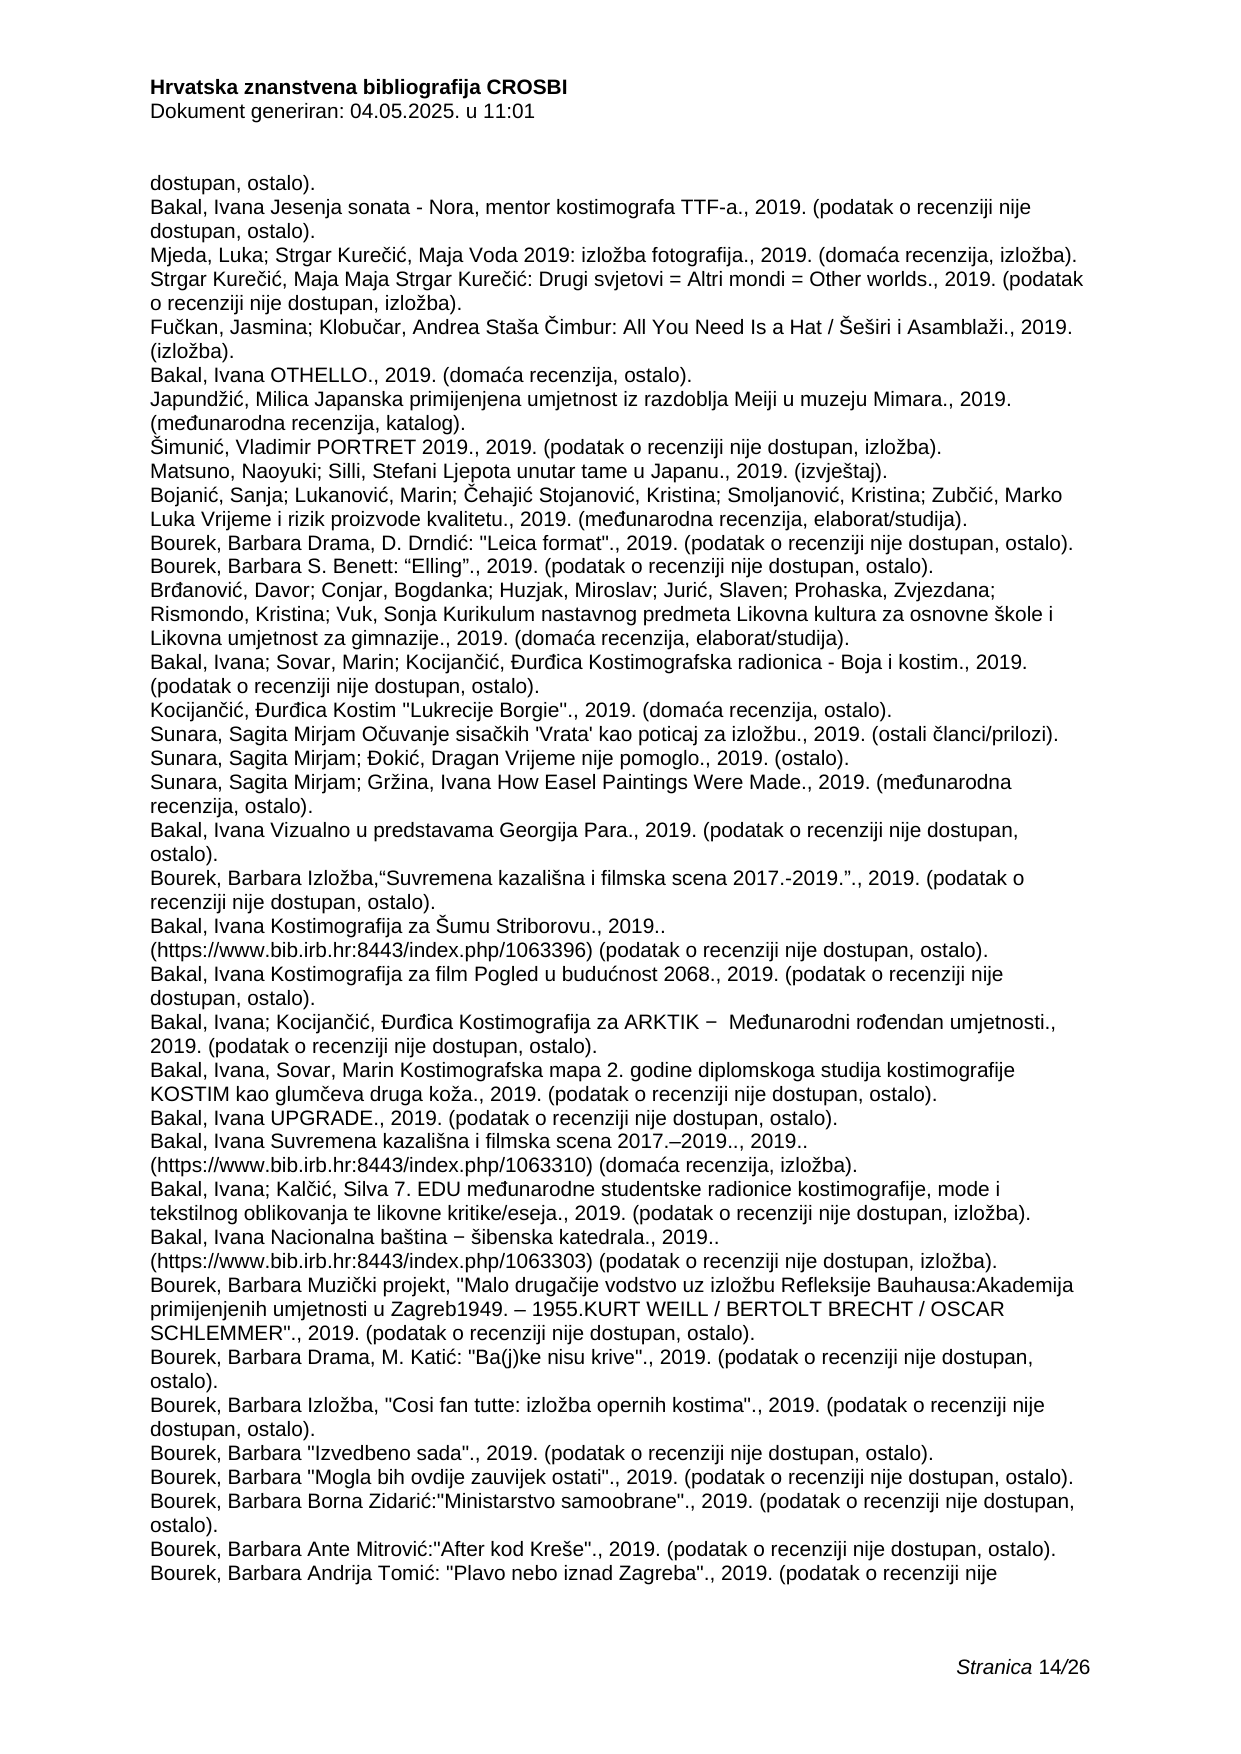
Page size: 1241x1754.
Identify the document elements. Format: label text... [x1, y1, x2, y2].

text Bourek, Barbara [150, 1273, 1090, 1345]
text Bakal, Ivana [150, 914, 1090, 962]
text Sunara, Sagita Mirjam; Gržina, Ivana [150, 770, 1090, 818]
text Bakal, Ivana, Sovar, Marin [150, 1057, 1090, 1105]
text Bakal, Ivana [150, 1129, 1090, 1177]
text Bourek, Barbara [150, 1345, 1090, 1393]
text Kocijančić, Đurđica [150, 698, 1090, 722]
text Bakal, Ivana; Sovar, Marin; Kocijančić, Đurđica [150, 650, 1090, 698]
text Bourek, Barbara [150, 1537, 1090, 1561]
text Bourek, Barbara [150, 1441, 1090, 1465]
text Bakal, Ivana [150, 1225, 1090, 1273]
text Strgar Kurečić, Maja [150, 267, 1090, 315]
text Bakal, Ivana [150, 818, 1090, 866]
text Bourek, Barbara [150, 1489, 1090, 1537]
text Sunara, Sagita Mirjam [150, 722, 1090, 746]
text Matsuno, Naoyuki; Silli, Stefani [150, 458, 1090, 482]
text Bourek, Barbara [150, 530, 1090, 554]
text Brđanović, Davor; Conjar, Bogdanka; Huzjak, Miroslav; Jurić, Slaven; Prohaska, Zvjezdana; Rismondo, Kristina; Vuk, Sonja [150, 578, 1090, 650]
text Bakal, Ivana [150, 195, 1090, 243]
text Bakal, Ivana [150, 962, 1090, 1009]
text Šimunić, Vladimir [150, 434, 1090, 458]
text Bourek, Barbara [150, 1561, 1090, 1584]
text Mjeda, Luka; Strgar Kurečić, Maja [150, 243, 1090, 267]
text Bakal, Ivana [150, 363, 1090, 387]
text Bourek, Barbara [150, 866, 1090, 914]
text Bourek, Barbara [150, 1393, 1090, 1441]
text Bakal, Ivana; Kalčić, Silva [150, 1177, 1090, 1225]
text Bakal, Ivana [150, 171, 1090, 195]
text Japundžić, Milica [150, 387, 1090, 434]
text Bourek, Barbara [150, 554, 1090, 578]
text Bakal, Ivana; Kocijančić, Đurđica [150, 1009, 1090, 1057]
text Sunara, Sagita Mirjam; Đokić, Dragan [150, 746, 1090, 770]
text Bourek, Barbara [150, 1465, 1090, 1489]
text Bojanić, Sanja; Lukanović, Marin; Čehajić Stojanović, Kristina; Smoljanović, Kristina; Zubčić, Marko Luka [150, 482, 1090, 530]
text Bakal, Ivana [150, 1105, 1090, 1129]
text Fučkan, Jasmina; Klobučar, Andrea [150, 315, 1090, 363]
